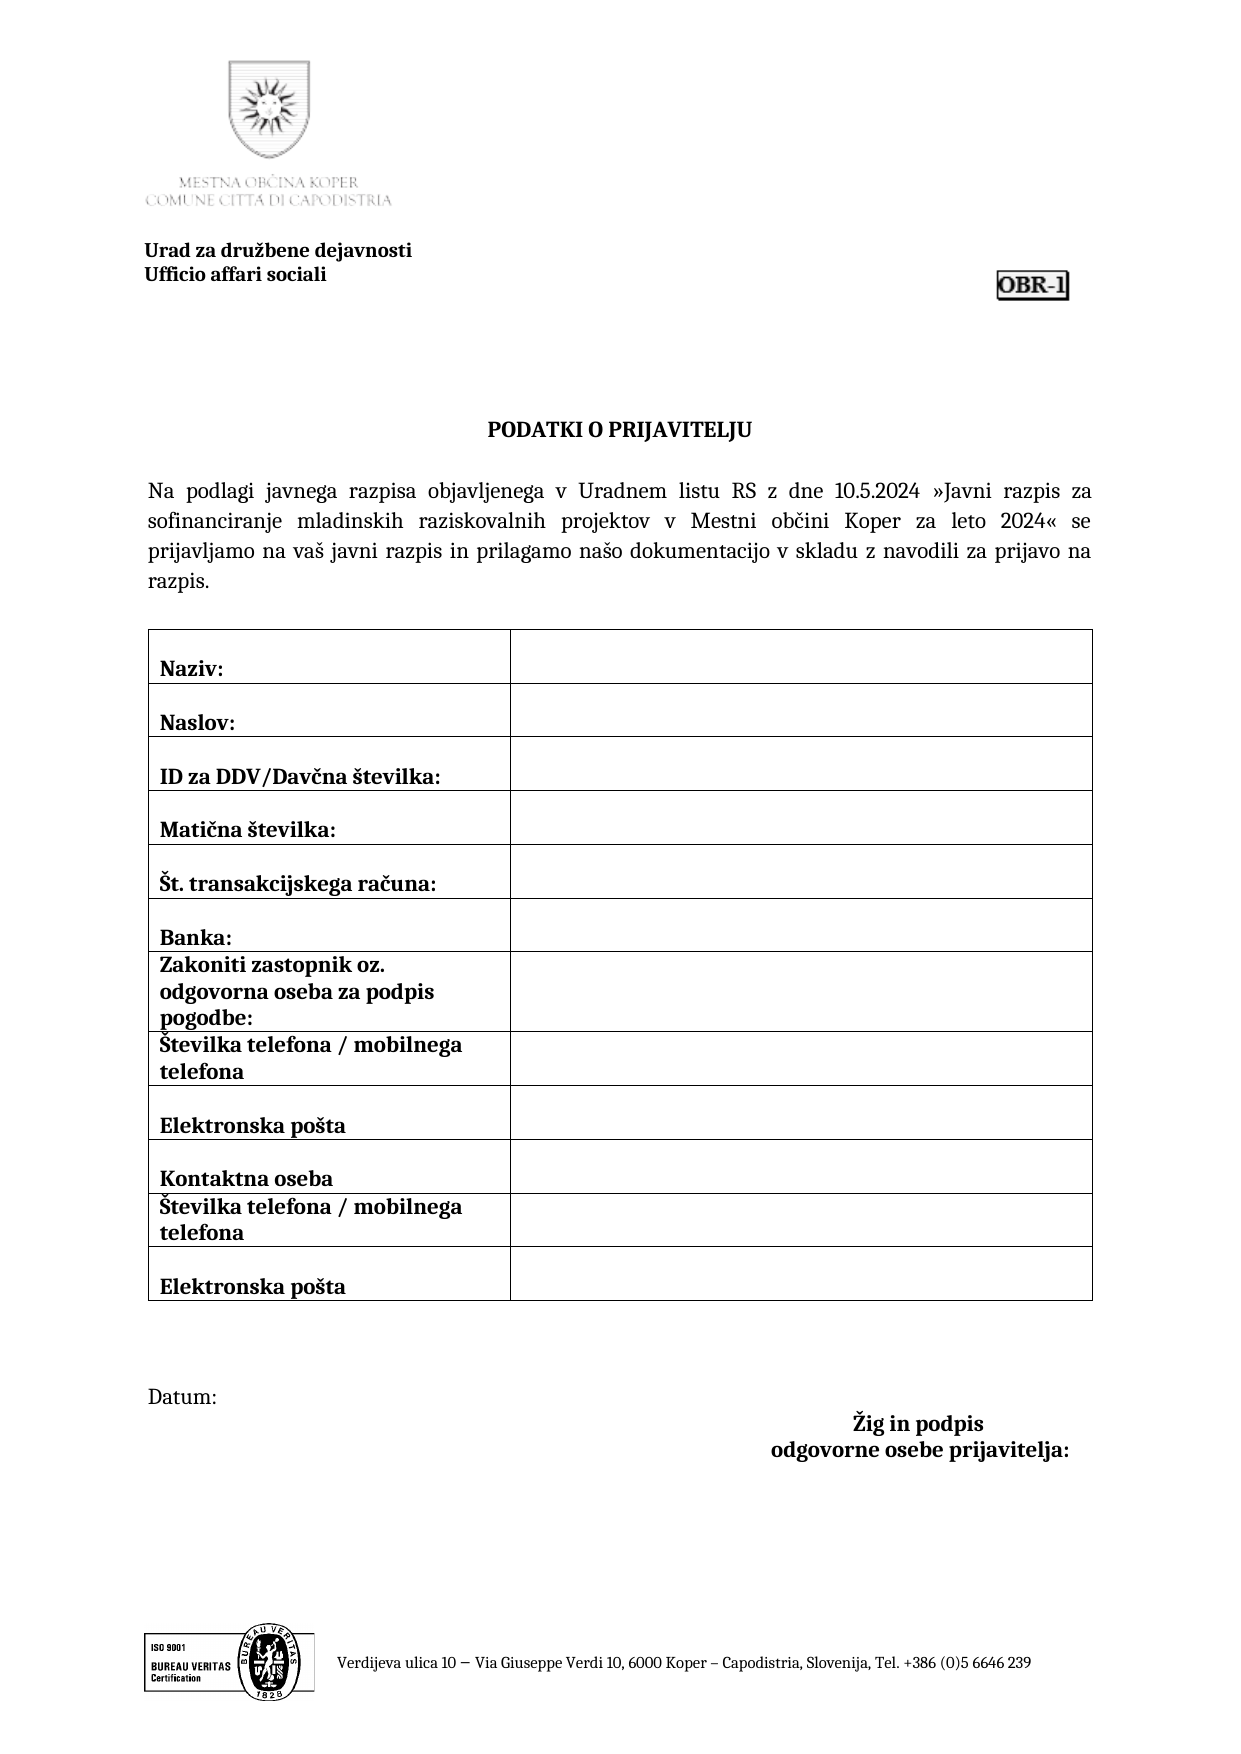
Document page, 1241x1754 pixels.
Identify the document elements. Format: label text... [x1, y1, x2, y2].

table_cell [511, 1194, 1092, 1246]
table_cell Številka telefona / mobilnega telefona [149, 1194, 510, 1246]
table_cell Naslov: [149, 684, 510, 736]
text odgovorne osebe prijavitelja: [148, 1437, 1092, 1463]
table_cell Zakoniti zastopnik oz. odgovorna oseba za podpis pogodbe: [149, 952, 510, 1031]
text Žig in podpis [748, 1410, 1092, 1437]
table_cell [511, 737, 1092, 790]
table_cell Elektronska pošta [149, 1086, 510, 1139]
text Datum: [148, 1384, 1092, 1410]
picture [144, 1623, 315, 1701]
table_cell [511, 791, 1092, 844]
table_cell ID za DDV/Davčna številka: [149, 737, 510, 790]
table_cell [511, 1032, 1092, 1085]
table_header [511, 630, 1092, 682]
table_cell Kontaktna oseba [149, 1140, 510, 1192]
picture [983, 261, 1093, 309]
table_cell [511, 1086, 1092, 1139]
table_cell Št. transakcijskega računa: [149, 845, 510, 897]
table_cell Elektronska pošta [149, 1247, 510, 1300]
table_cell [511, 952, 1092, 1031]
table_cell [511, 684, 1092, 736]
table_cell [511, 899, 1092, 951]
table_cell Številka telefona / mobilnega telefona [149, 1032, 510, 1085]
table_cell Banka: [149, 899, 510, 951]
table_header Naziv: [149, 630, 510, 682]
text Na podlagi javnega razpisa objavljenega v Uradnem listu RS z dne 10.5.2024 »Javni razpis za sofinanciranje mladinskih raziskovalnih projektov v Mestni občini Koper za leto 2024« se prijavljamo na vaš javni razpis in prilagamo našo dokumentacijo v skladu z navodili za prijavo na razpis. [148, 478, 1092, 594]
text PODATKI O PRIJAVITELJU [148, 417, 1092, 443]
table_cell Matična številka: [149, 791, 510, 844]
table_cell [511, 1140, 1092, 1192]
table_cell [511, 845, 1092, 897]
table_cell [511, 1247, 1092, 1300]
